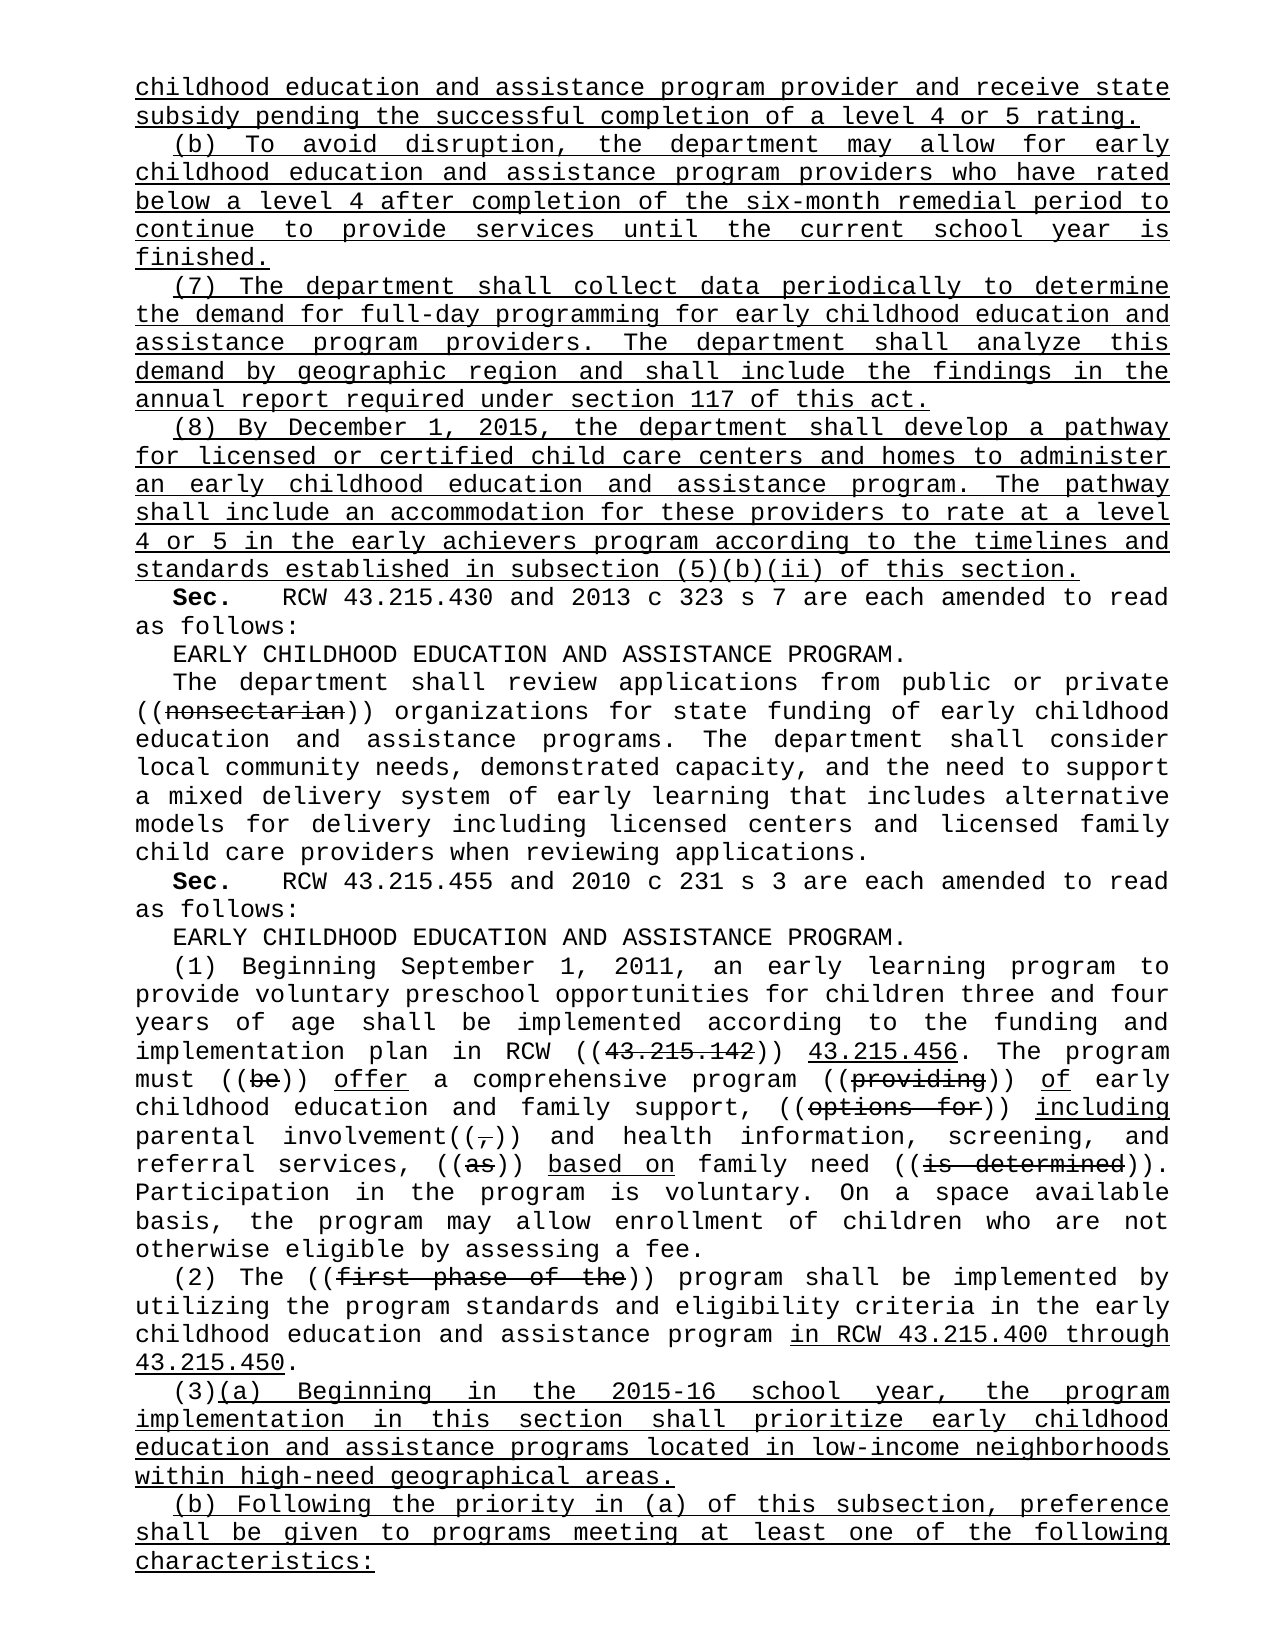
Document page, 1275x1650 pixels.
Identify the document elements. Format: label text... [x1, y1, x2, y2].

text (b) To avoid disruption, the department may allow for early childhood education and assistance program providers who have rated below a level 4 after completion of the six-month remedial period to continue to provide services until the current school year is finished. [135, 241, 1170, 273]
text (7) The department shall collect data periodically to determine the demand for full-day programming for early childhood education and assistance program providers. The department shall analyze this demand by geographic region and shall include the findings in the annual report required under section 117 of this act. [135, 273, 1170, 325]
text EARLY CHILDHOOD EDUCATION AND ASSISTANCE PROGRAM. [135, 925, 1170, 953]
text (3)(a) Beginning in the 2015-16 school year, the program implementation in this section shall prioritize early childhood education and assistance programs located in low-income neighborhoods within high-need geographical areas. [135, 1460, 1170, 1492]
text (7) The department shall collect data periodically to determine the demand for full-day programming for early childhood education and assistance program providers. The department shall analyze this demand by geographic region and shall include the findings in the annual report required under section 117 of this act. [135, 383, 1170, 415]
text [135, 75, 1170, 98]
text (8) By December 1, 2015, the department shall develop a pathway for licensed or certified child care centers and homes to administer an early childhood education and assistance program. The pathway shall include an accommodation for these providers to rate at a level 4 or 5 in the early achievers program according to the timelines and standards established in subsection (5)(b)(ii) of this section. [135, 553, 1170, 585]
text (8) By December 1, 2015, the department shall develop a pathway for licensed or certified child care centers and homes to administer an early childhood education and assistance program. The pathway shall include an accommodation for these providers to rate at a level 4 or 5 in the early achievers program according to the timelines and standards established in subsection (5)(b)(ii) of this section. [135, 415, 1170, 466]
text (3)(a) Beginning in the 2015-16 school year, the program implementation in this section shall prioritize early childhood education and assistance programs located in low-income neighborhoods within high-need geographical areas. [135, 1431, 1170, 1458]
text (b) To avoid disruption, the department may allow for early childhood education and assistance program providers who have rated below a level 4 after completion of the six-month remedial period to continue to provide services until the current school year is finished. [135, 132, 1170, 183]
text (b) Following the priority in (a) of this subsection, preference shall be given to programs meeting at least one of the following characteristics: [135, 1545, 1170, 1577]
text (b) To avoid disruption, the department may allow for early childhood education and assistance program providers who have rated below a level 4 after completion of the six-month remedial period to continue to provide services until the current school year is finished. [135, 213, 1170, 240]
text (2) The ((first phase of the)) program shall be implemented by utilizing the program standards and eligibility criteria in the early childhood education and assistance program in RCW 43.215.400 through 43.215.450. [135, 1265, 1170, 1378]
text The department shall review applications from public or private ((nonsectarian)) organizations for state funding of early childhood education and assistance programs. The department shall consider local community needs, demonstrated capacity, and the need to support a mixed delivery system of early learning that includes alternative models for delivery including licensed centers and licensed family child care providers when reviewing applications. [135, 670, 1170, 868]
text (3)(a) Beginning in the 2015-16 school year, the program implementation in this section shall prioritize early childhood education and assistance programs located in low-income neighborhoods within high-need geographical areas. [135, 1378, 1170, 1430]
text Sec. RCW 43.215.430 and 2013 c 323 s 7 are each amended to read as follows: [135, 585, 1170, 642]
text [135, 100, 1170, 132]
text (7) The department shall collect data periodically to determine the demand for full-day programming for early childhood education and assistance program providers. The department shall analyze this demand by geographic region and shall include the findings in the annual report required under section 117 of this act. [135, 326, 1170, 353]
text (b) To avoid disruption, the department may allow for early childhood education and assistance program providers who have rated below a level 4 after completion of the six-month remedial period to continue to provide services until the current school year is finished. [135, 185, 1170, 211]
text Sec. RCW 43.215.455 and 2010 c 231 s 3 are each amended to read as follows: [135, 868, 1170, 925]
text (8) By December 1, 2015, the department shall develop a pathway for licensed or certified child care centers and homes to administer an early childhood education and assistance program. The pathway shall include an accommodation for these providers to rate at a level 4 or 5 in the early achievers program according to the timelines and standards established in subsection (5)(b)(ii) of this section. [135, 468, 1170, 495]
text (b) Following the priority in (a) of this subsection, preference shall be given to programs meeting at least one of the following characteristics: [135, 1492, 1170, 1543]
text EARLY CHILDHOOD EDUCATION AND ASSISTANCE PROGRAM. [135, 642, 1170, 670]
text (8) By December 1, 2015, the department shall develop a pathway for licensed or certified child care centers and homes to administer an early childhood education and assistance program. The pathway shall include an accommodation for these providers to rate at a level 4 or 5 in the early achievers program according to the timelines and standards established in subsection (5)(b)(ii) of this section. [135, 525, 1170, 551]
text (1) Beginning September 1, 2011, an early learning program to provide voluntary preschool opportunities for children three and four years of age shall be implemented according to the funding and implementation plan in RCW ((43.215.142)) 43.215.456. The program must ((be)) offer a comprehensive program ((providing)) of early childhood education and family support, ((options for)) including parental involvement((,)) and health information, screening, and referral services, ((as)) based on family need ((is determined)). Participation in the program is voluntary. On a space available basis, the program may allow enrollment of children who are not otherwise eligible by assessing a fee. [135, 953, 1170, 1265]
text (7) The department shall collect data periodically to determine the demand for full-day programming for early childhood education and assistance program providers. The department shall analyze this demand by geographic region and shall include the findings in the annual report required under section 117 of this act. [135, 355, 1170, 381]
text (8) By December 1, 2015, the department shall develop a pathway for licensed or certified child care centers and homes to administer an early childhood education and assistance program. The pathway shall include an accommodation for these providers to rate at a level 4 or 5 in the early achievers program according to the timelines and standards established in subsection (5)(b)(ii) of this section. [135, 496, 1170, 523]
